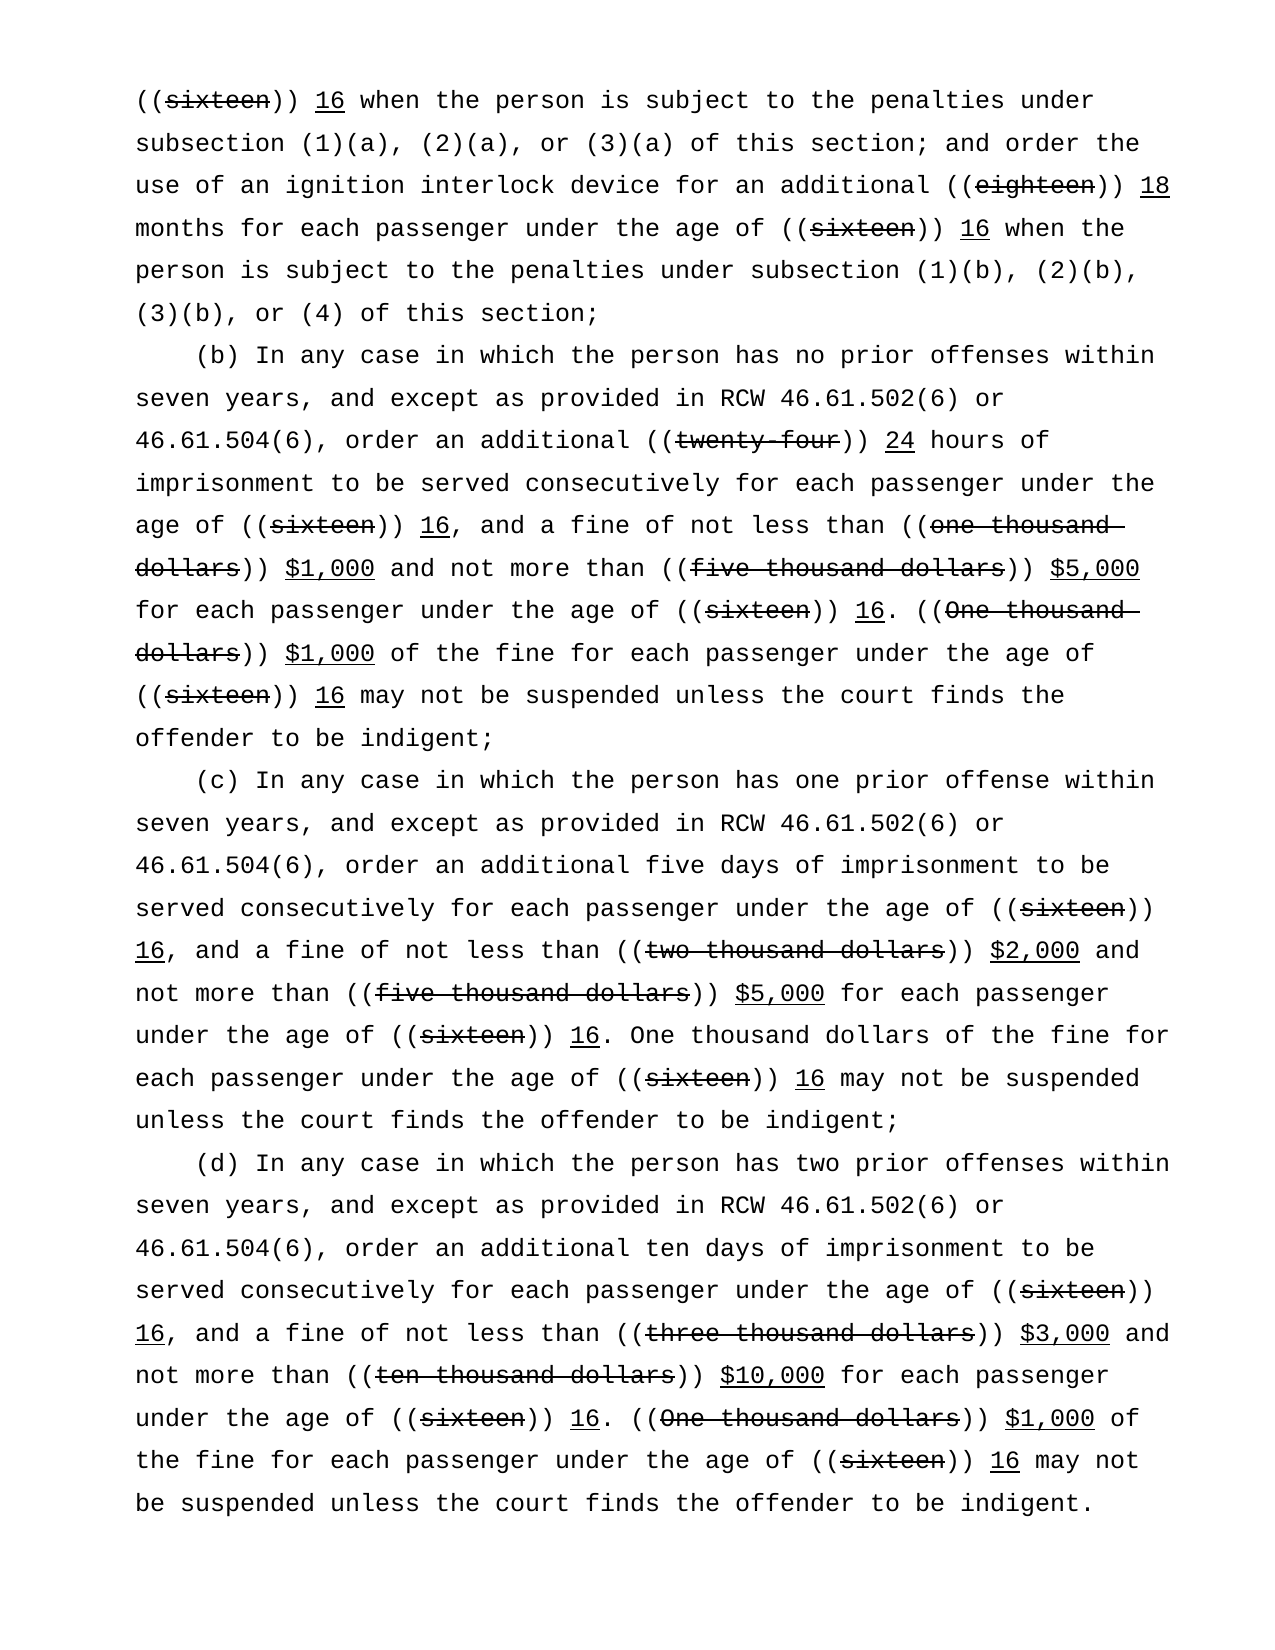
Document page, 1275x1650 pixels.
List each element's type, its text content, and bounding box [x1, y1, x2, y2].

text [135, 75, 1170, 330]
text (d) In any case in which the person has two prior offenses within seven years, and except as provided in RCW 46.61.502(6) or 46.61.504(6), order an additional ten days of imprisonment to be served consecutively for each passenger under the age of ((sixteen)) 16, and a fine of not less than ((three thousand dollars)) $3,000 and not more than ((ten thousand dollars)) $10,000 for each passenger under the age of ((sixteen)) 16. ((One thousand dollars)) $1,000 of the fine for each passenger under the age of ((sixteen)) 16 may not be suspended unless the court finds the offender to be indigent. [135, 1137, 1170, 1520]
text (b) In any case in which the person has no prior offenses within seven years, and except as provided in RCW 46.61.502(6) or 46.61.504(6), order an additional ((twenty-four)) 24 hours of imprisonment to be served consecutively for each passenger under the age of ((sixteen)) 16, and a fine of not less than ((one thousand dollars)) $1,000 and not more than ((five thousand dollars)) $5,000 for each passenger under the age of ((sixteen)) 16. ((One thousand dollars)) $1,000 of the fine for each passenger under the age of ((sixteen)) 16 may not be suspended unless the court finds the offender to be indigent; [135, 330, 1170, 755]
text (c) In any case in which the person has one prior offense within seven years, and except as provided in RCW 46.61.502(6) or 46.61.504(6), order an additional five days of imprisonment to be served consecutively for each passenger under the age of ((sixteen)) 16, and a fine of not less than ((two thousand dollars)) $2,000 and not more than ((five thousand dollars)) $5,000 for each passenger under the age of ((sixteen)) 16. One thousand dollars of the fine for each passenger under the age of ((sixteen)) 16 may not be suspended unless the court finds the offender to be indigent; [135, 755, 1170, 1137]
